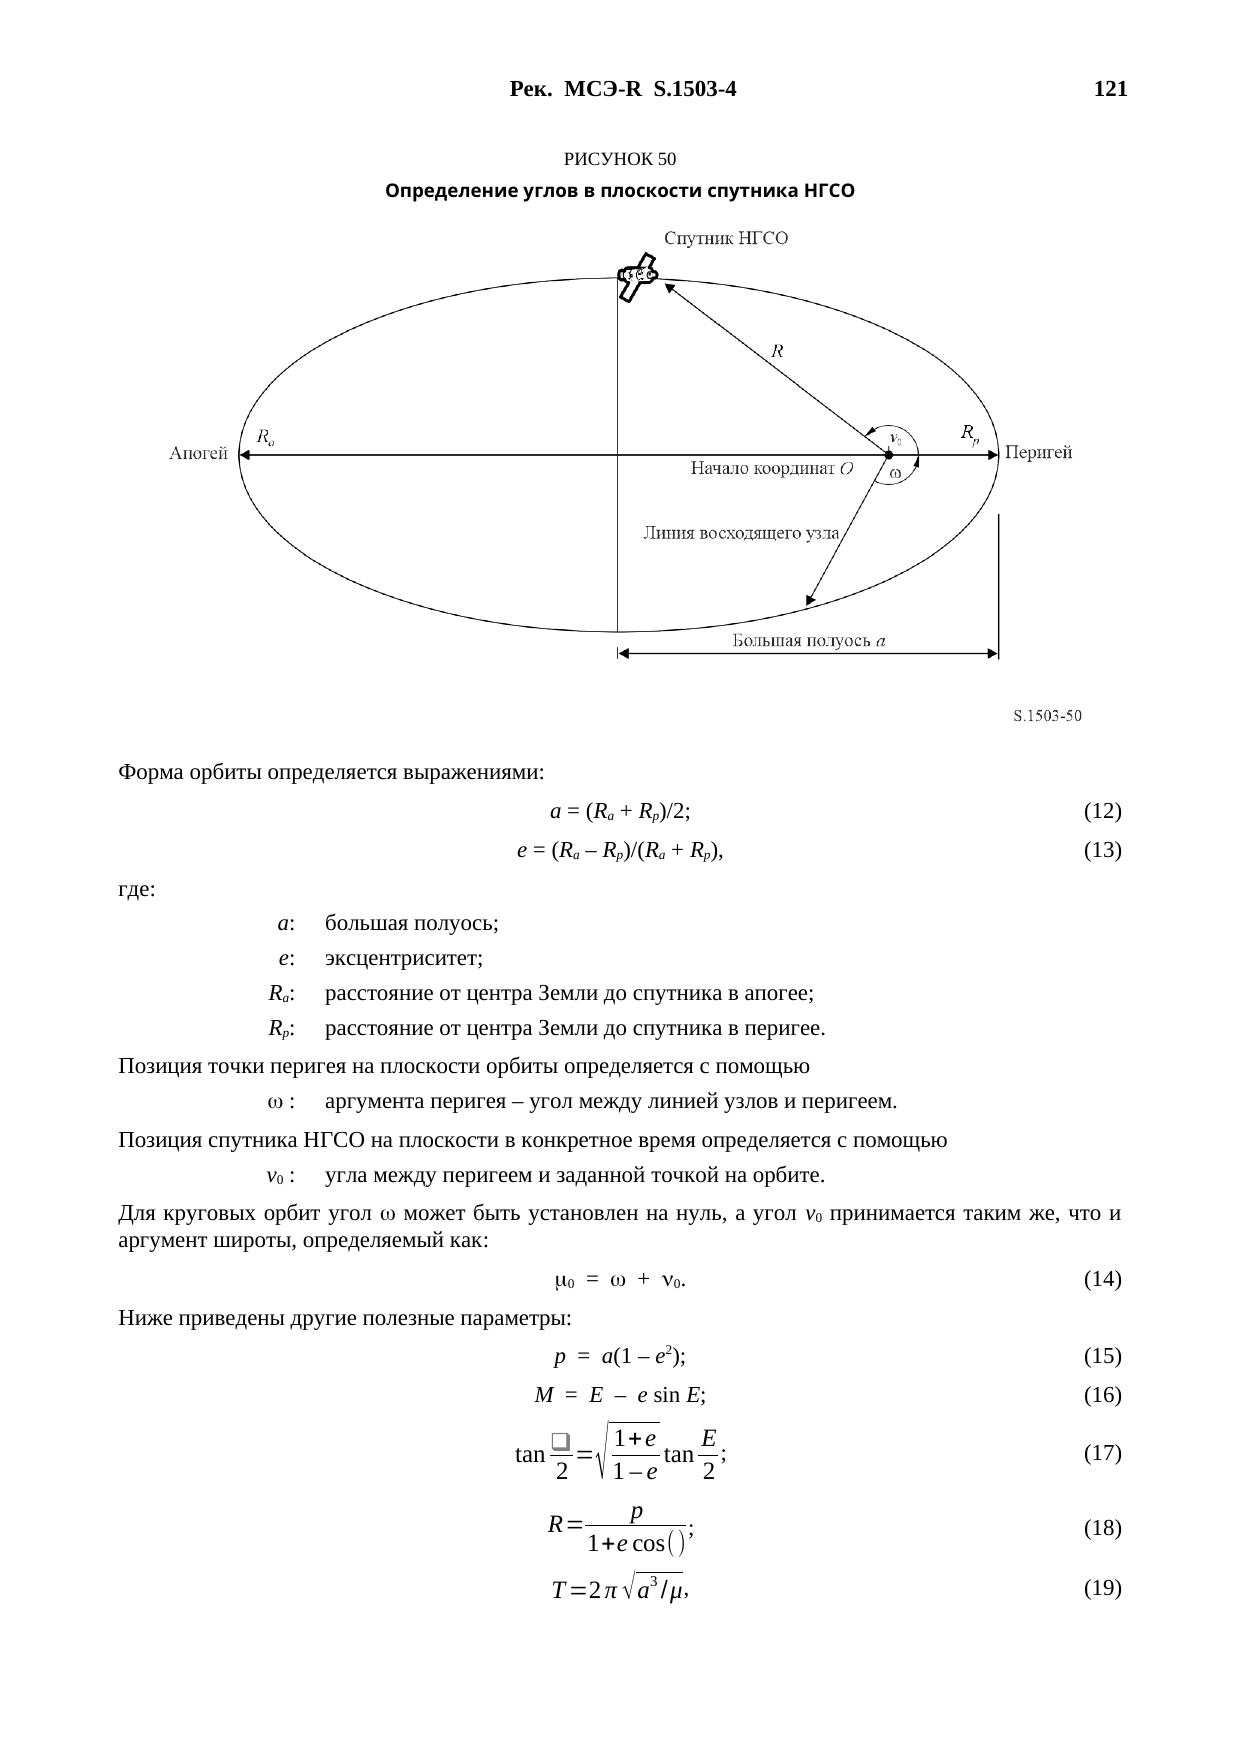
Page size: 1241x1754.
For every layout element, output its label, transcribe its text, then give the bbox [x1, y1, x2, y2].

text  : аргумента перигея – угол между линией узлов и перигеем. [118, 1087, 1122, 1113]
text где: [118, 875, 1122, 901]
title Форма орбиты определяется выражениями: [118, 758, 1122, 784]
text ; (18) [118, 1497, 1122, 1558]
text Rp: расстояние от центра Земли до спутника в перигее. [118, 1013, 1122, 1040]
text v0 : угла между перигеем и заданной точкой на орбите. [118, 1161, 1122, 1187]
picture [129, 215, 1112, 725]
text Позиция спутника НГСО на плоскости в конкретное время определяется с помощью [118, 1126, 1122, 1152]
text Для круговых орбит угол  может быть установлен на нуль, а угол v0 принимается таким же, что и аргумент широты, определяемый как: [118, 1199, 1122, 1252]
text e: эксцентриситет; [118, 944, 1122, 971]
text , (19) [118, 1570, 1122, 1604]
text e = (Ra – Rp)/(Ra + Rp), (13) [118, 836, 1122, 862]
text Ra: расстояние от центра Земли до спутника в апогее; [118, 979, 1122, 1005]
text ; (17) [118, 1420, 1122, 1484]
text M = E – e sin E; (16) [118, 1381, 1122, 1408]
text a: большая полуось; [118, 909, 1122, 936]
text Позиция точки перигея на плоскости орбиты определяется с помощью [118, 1052, 1122, 1079]
text Рисунок 50 [118, 148, 1122, 169]
text p = a(1 – e2); (15) [118, 1342, 1122, 1369]
text a = (Ra + Rp)/2; (12) [118, 797, 1122, 823]
text Ниже приведены другие полезные параметры: [118, 1303, 1122, 1330]
title Определение углов в плоскости спутника НГСО [118, 178, 1122, 203]
text 0 =  + 0. (14) [118, 1265, 1122, 1291]
